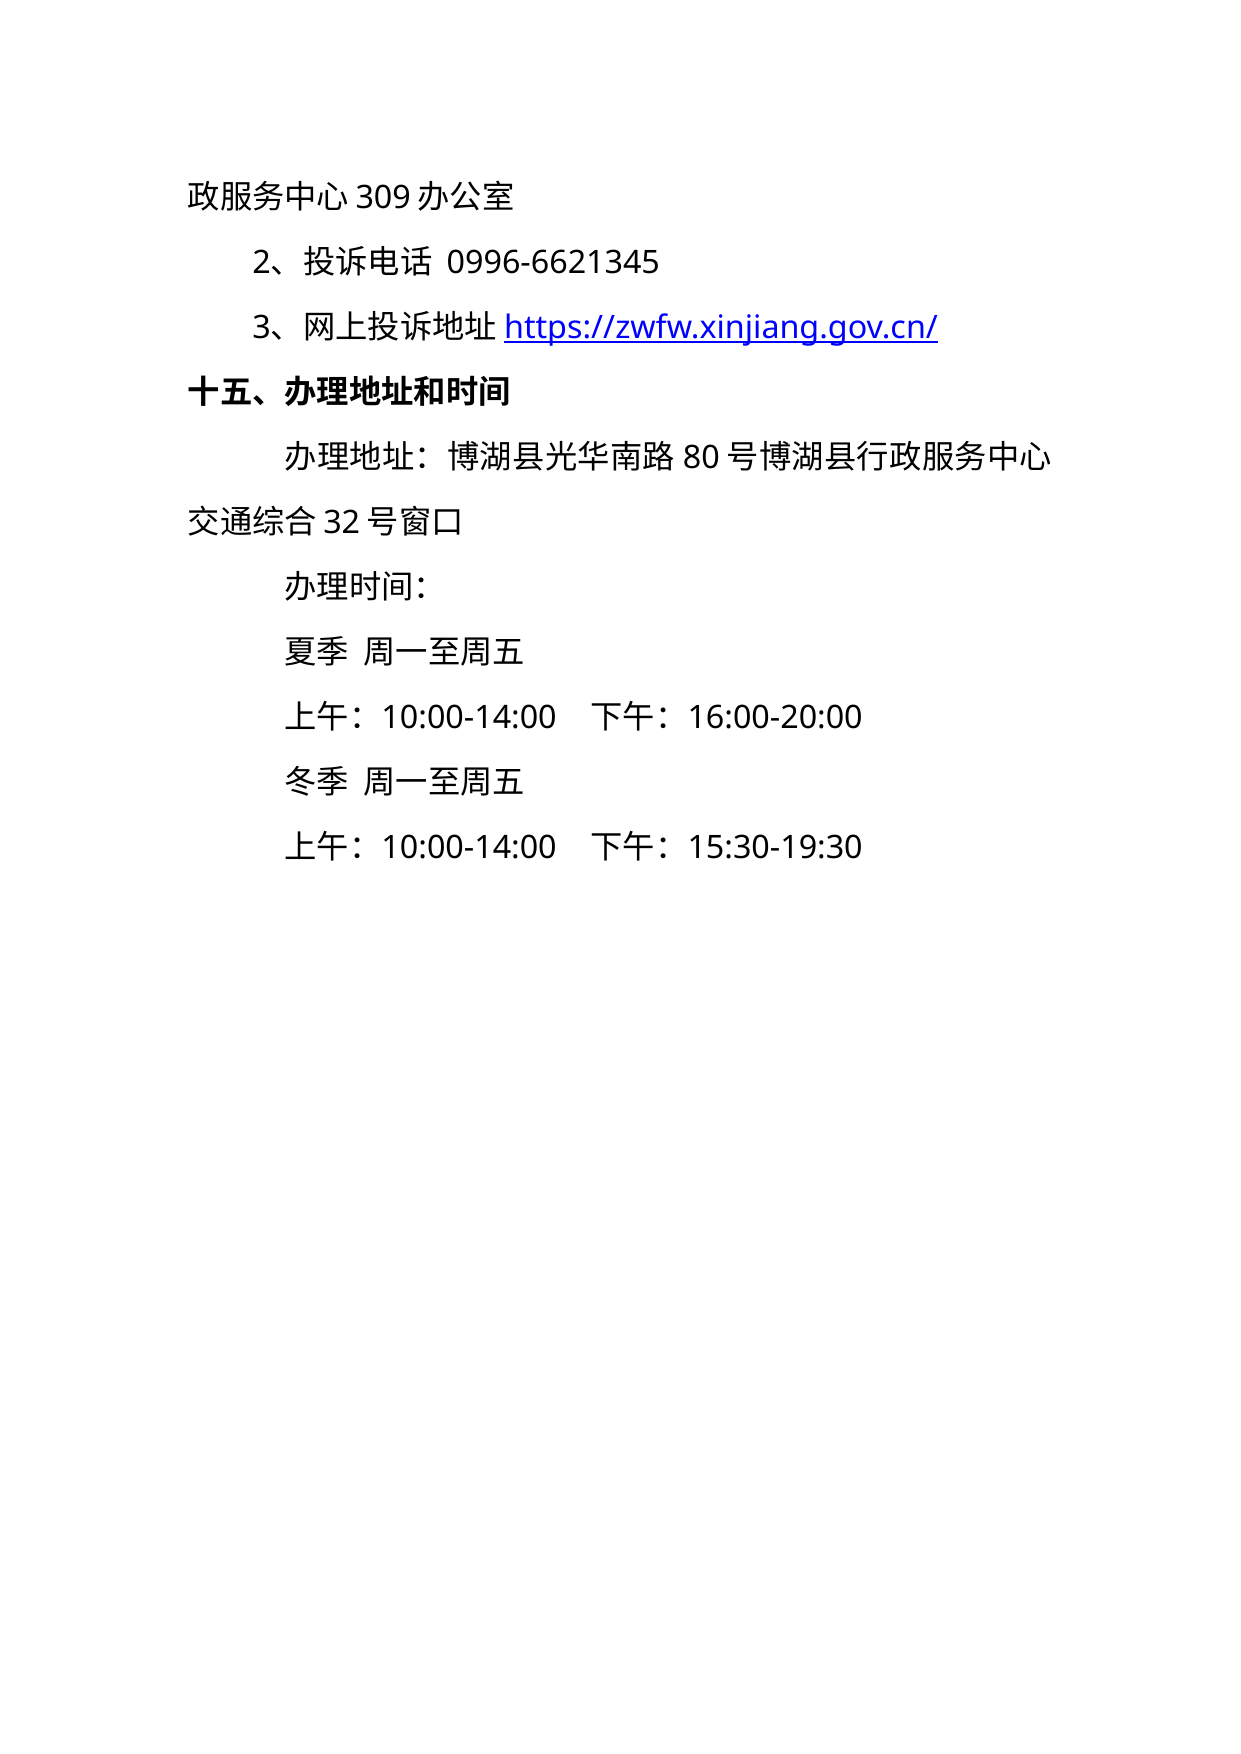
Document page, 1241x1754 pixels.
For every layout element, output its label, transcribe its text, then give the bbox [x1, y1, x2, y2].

list 办理地址：博湖县光华南路80号博湖县行政服务中心交通综合32号窗口 [187, 422, 1053, 552]
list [187, 162, 1053, 227]
list 冬季 周一至周五 [187, 747, 1053, 812]
list 上午：10:00-14:00 下午：15:30-19:30 [187, 812, 1053, 877]
list 夏季 周一至周五 [187, 617, 1053, 682]
list 办理时间： [187, 552, 1053, 617]
list 投诉电话 0996-6621345 [187, 227, 1053, 292]
list 网上投诉地址 https://zwfw.xinjiang.gov.cn/ [187, 292, 1053, 357]
list 十五、办理地址和时间 [187, 357, 1053, 422]
list 上午：10:00-14:00 下午：16:00-20:00 [187, 682, 1053, 747]
